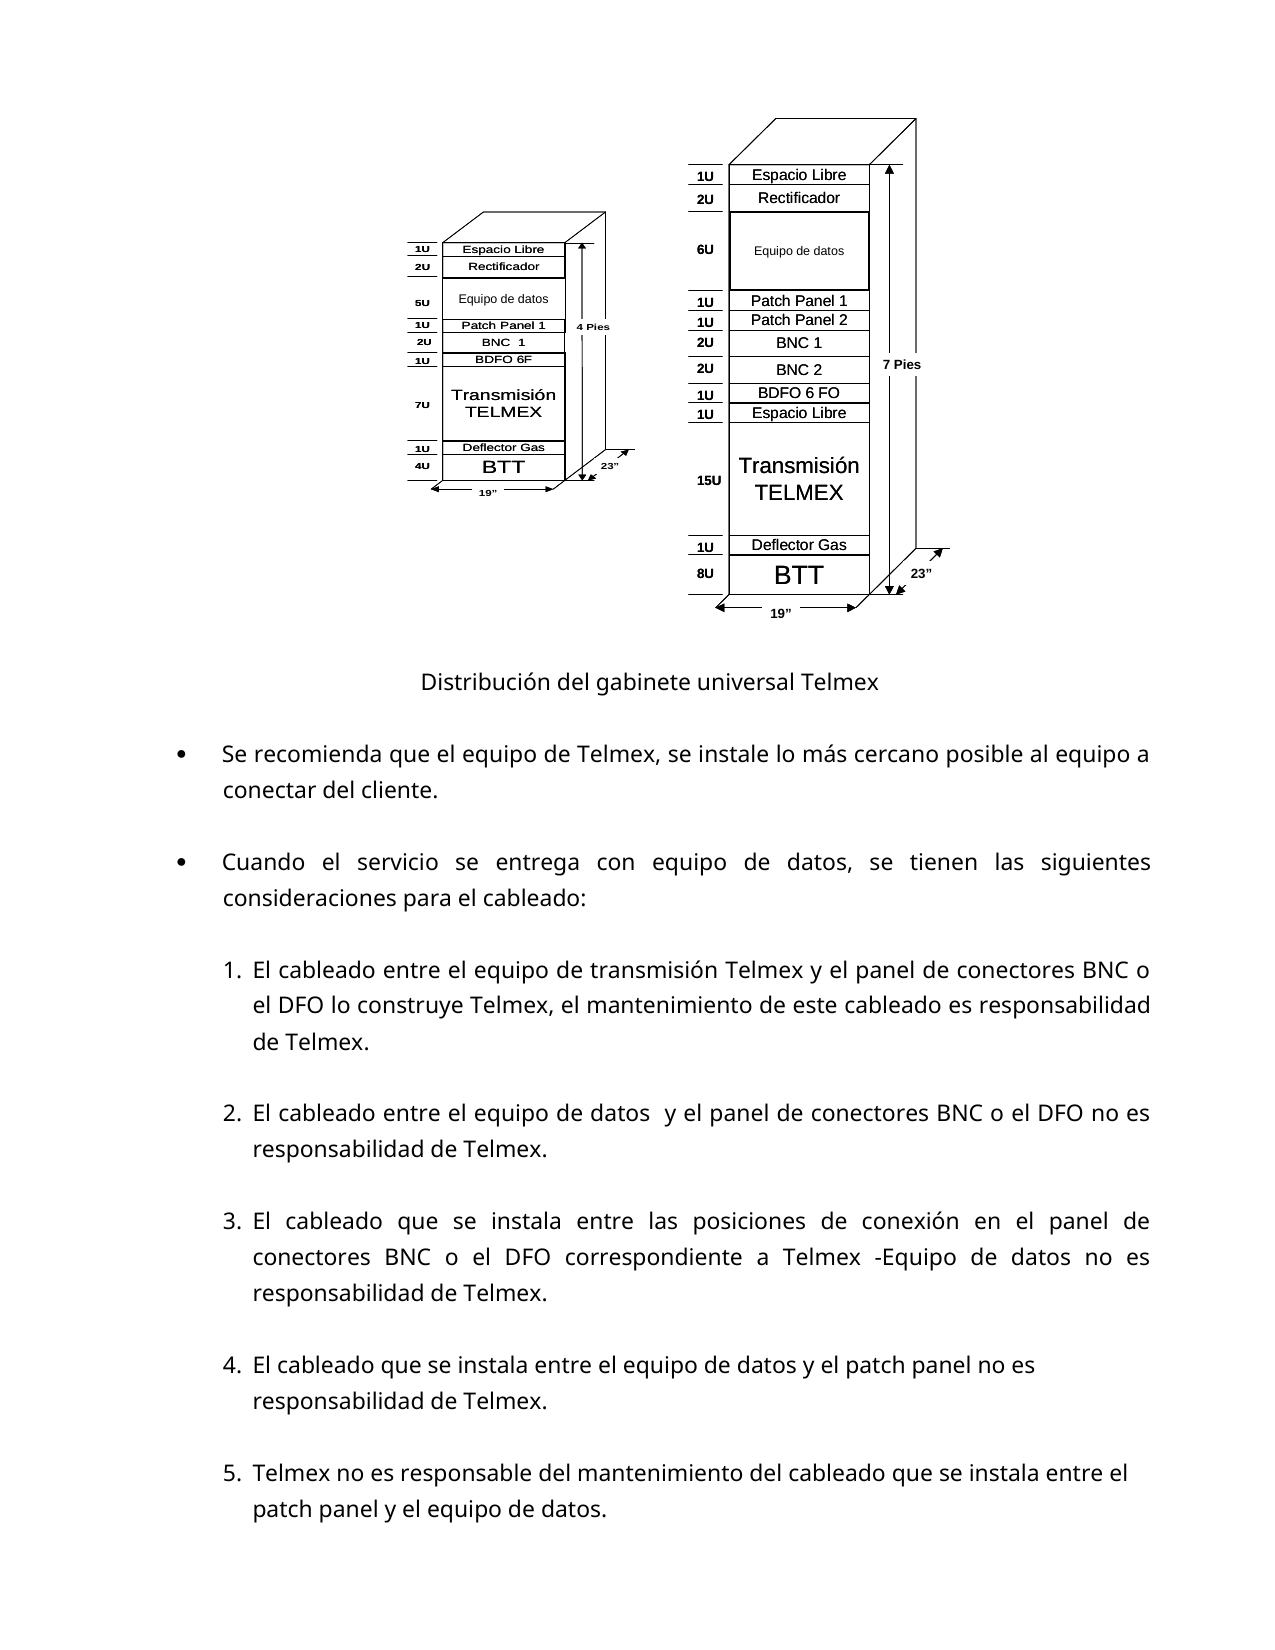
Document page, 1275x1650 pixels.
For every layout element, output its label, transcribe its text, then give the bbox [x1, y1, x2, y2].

list Cuando el servicio se entrega con equipo de datos, se tienen las siguientes consideraciones para el cableado: [177, 846, 1152, 913]
text Distribución del gabinete universal Telmex [148, 666, 1152, 697]
list El cableado entre el equipo de transmisión Telmex y el panel de conectores BNC o el DFO lo construye Telmex, el mantenimiento de este cableado es responsabilidad de Telmex. [223, 953, 1152, 1057]
list El cableado entre el equipo de datos y el panel de conectores BNC o el DFO no es responsabilidad de Telmex. [223, 1097, 1152, 1164]
list El cableado que se instala entre las posiciones de conexión en el panel de conectores BNC o el DFO correspondiente a Telmex -Equipo de datos no es responsabilidad de Telmex. [223, 1205, 1152, 1308]
list Telmex no es responsable del mantenimiento del cableado que se instala entre el patch panel y el equipo de datos. [223, 1457, 1152, 1524]
list Se recomienda que el equipo de Telmex, se instale lo más cercano posible al equipo a conectar del cliente. [177, 738, 1152, 805]
list El cableado que se instala entre el equipo de datos y el patch panel no es responsabilidad de Telmex. [223, 1349, 1152, 1416]
